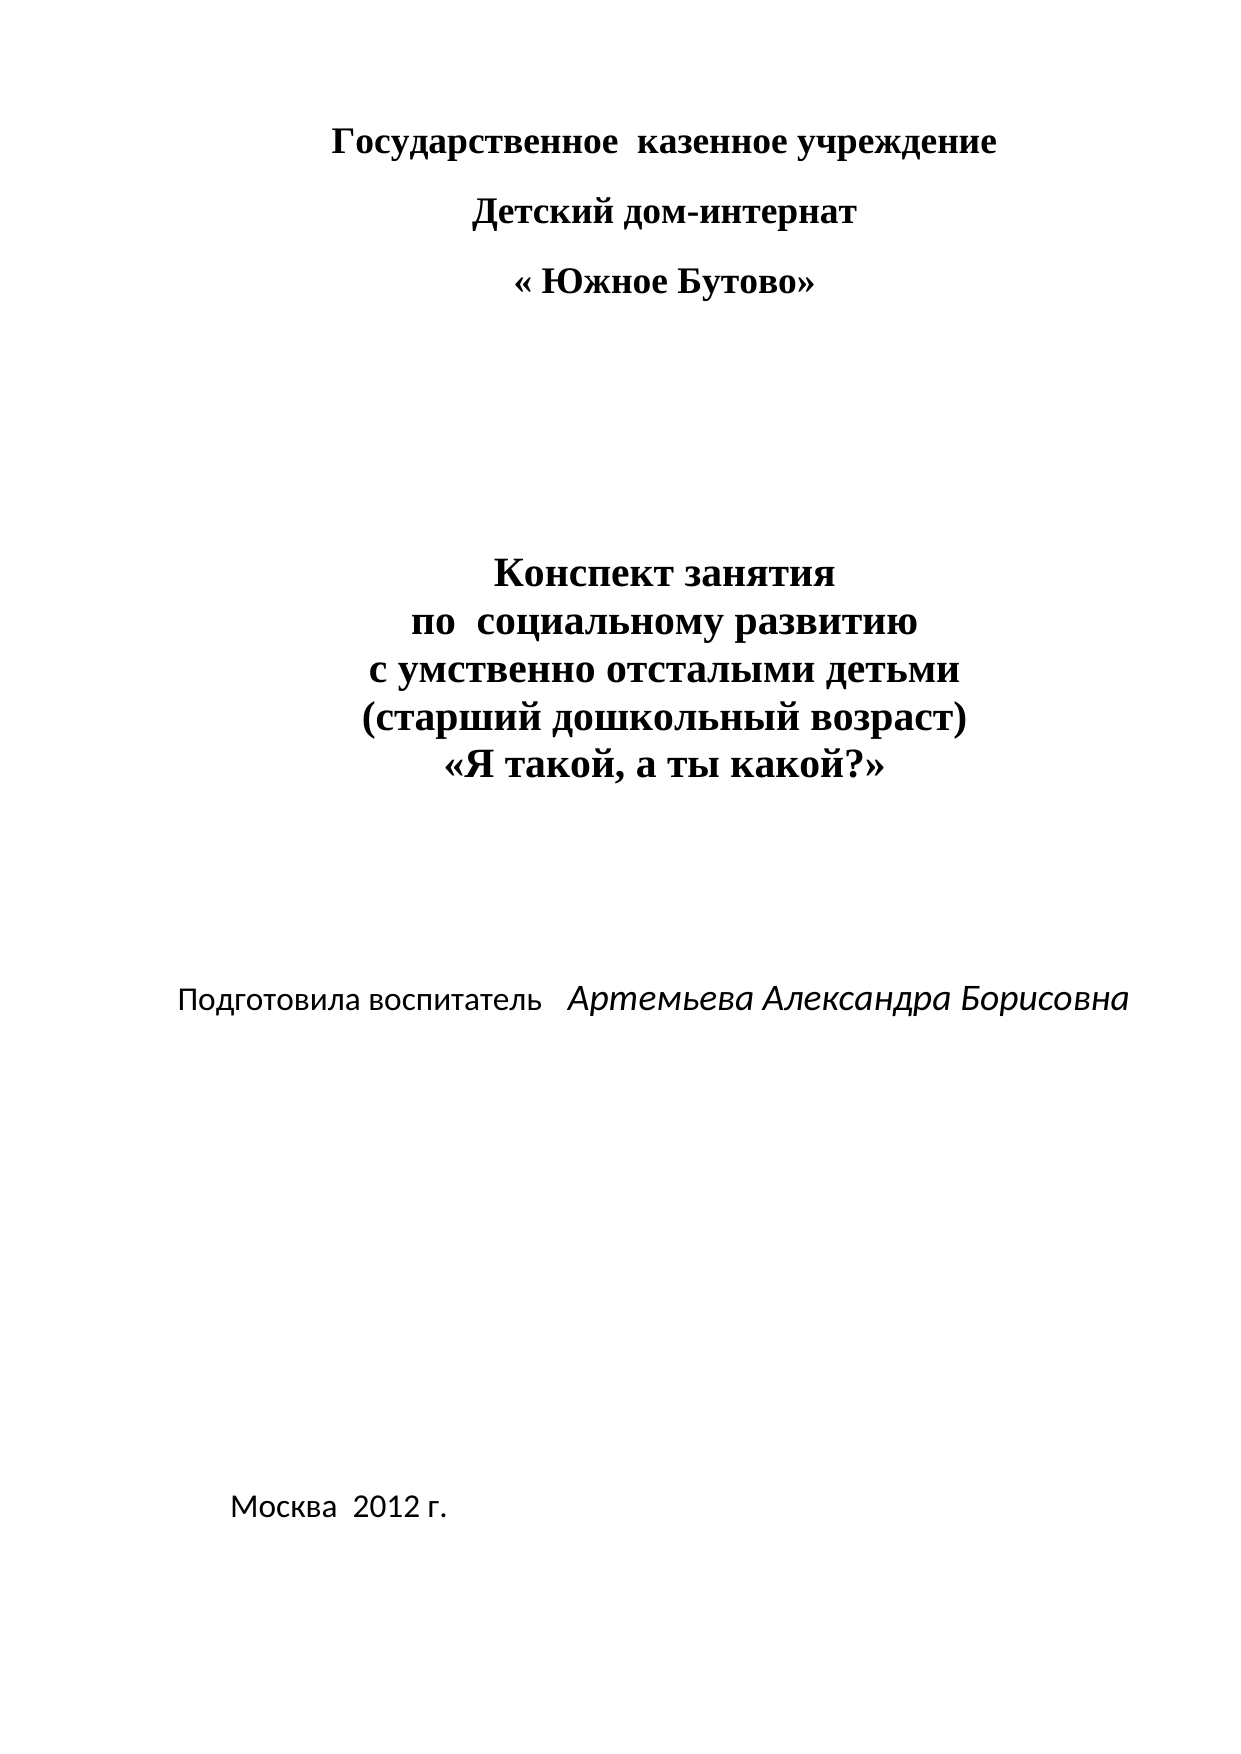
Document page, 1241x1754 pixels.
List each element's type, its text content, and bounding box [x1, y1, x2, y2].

text Государственное казенное учреждение [177, 118, 1152, 161]
text «Я такой, а ты какой?» [177, 739, 1152, 787]
text (старший дошкольный возраст) [177, 691, 1152, 739]
text « Южное Бутово» [177, 259, 1152, 302]
text Подготовила воспитатель Артемьева Александра Борисовна [177, 973, 1152, 1019]
text Конспект занятия [177, 547, 1152, 595]
text с умственно отсталыми детьми [177, 643, 1152, 691]
text Детский дом-интернат [177, 188, 1152, 232]
text Москва 2012 г. [177, 1485, 1152, 1525]
text по социальному развитию [177, 595, 1152, 643]
